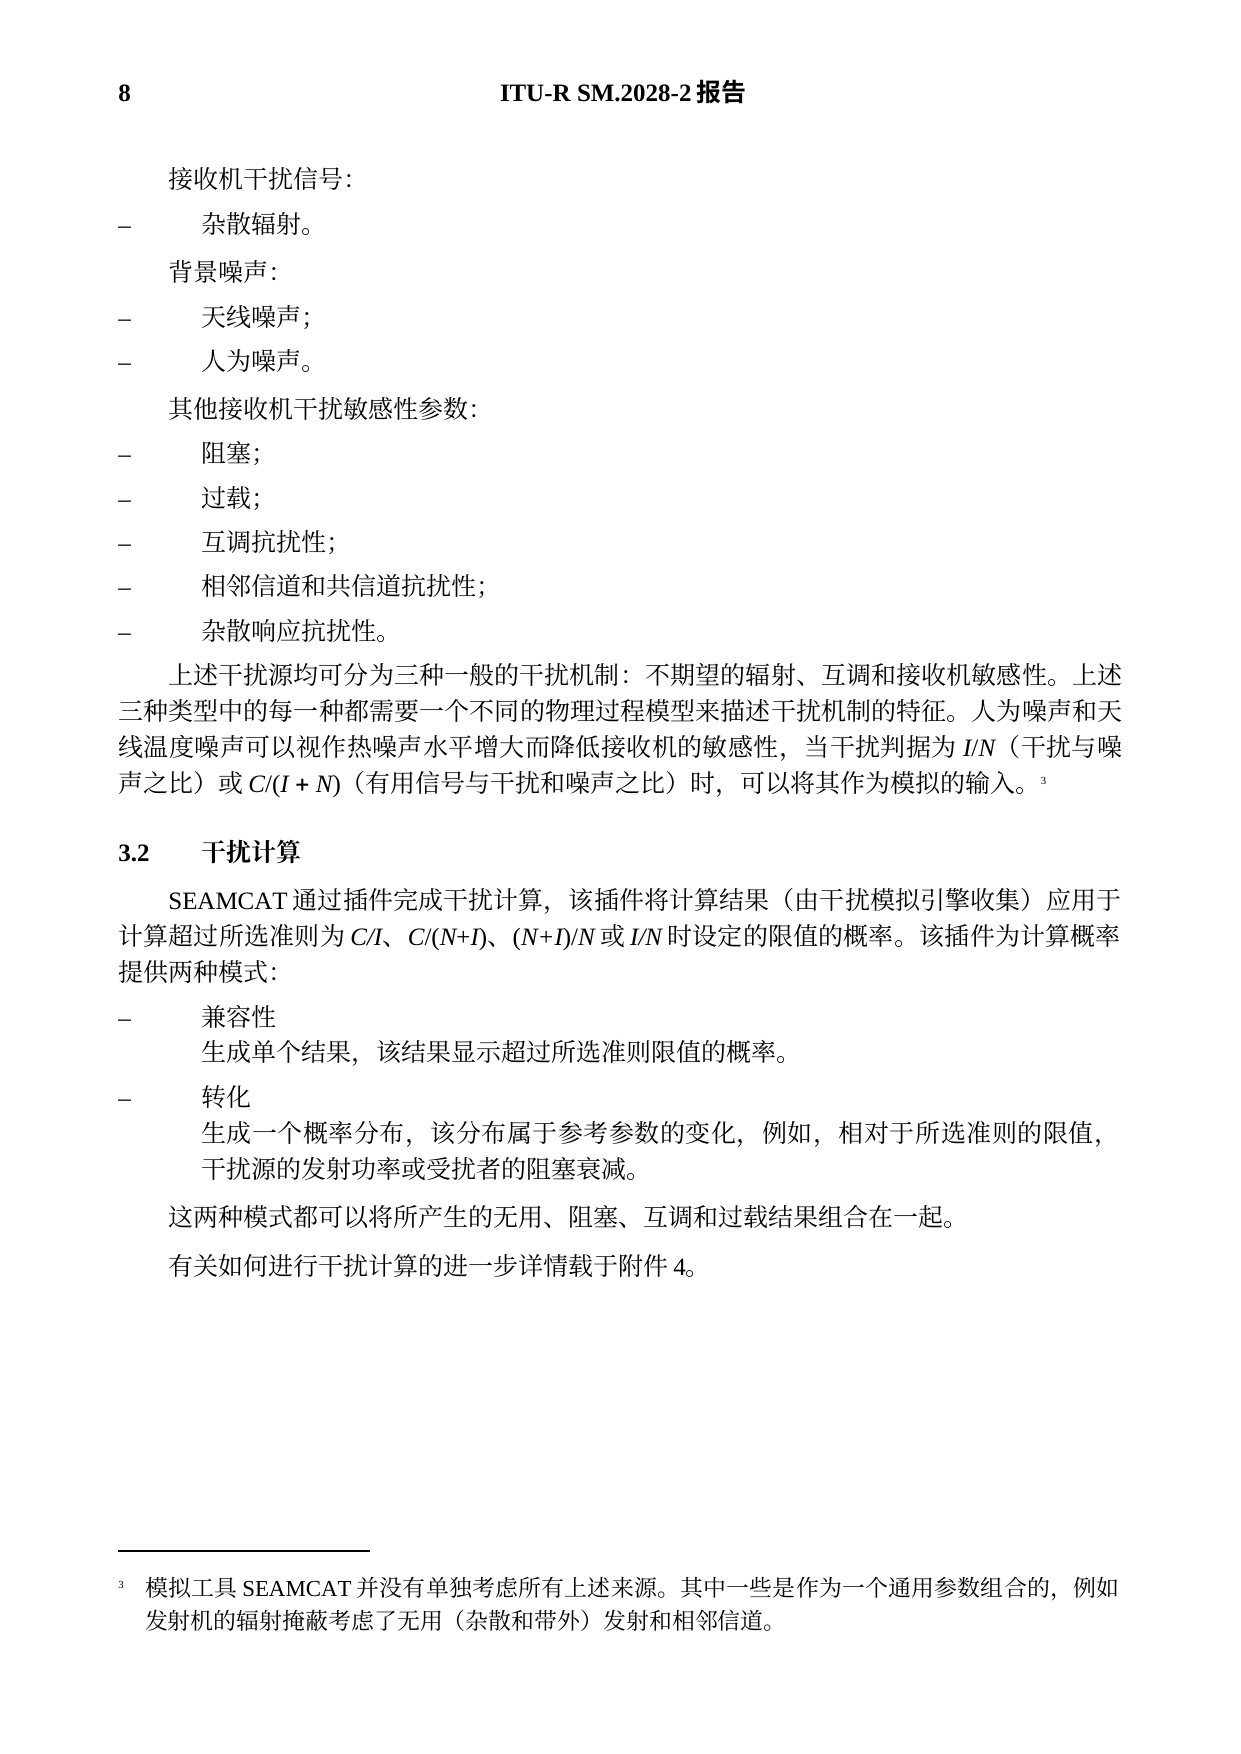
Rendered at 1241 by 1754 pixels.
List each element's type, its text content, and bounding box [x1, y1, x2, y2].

text – 阻塞； [118, 434, 1122, 470]
text 上述干扰源均可分为三种一般的干扰机制：不期望的辐射、互调和接收机敏感性。上述三种类型中的每一种都需要一个不同的物理过程模型来描述干扰机制的特征。人为噪声和天线温度噪声可以视作热噪声水平增大而降低接收机的敏感性，当干扰判据为I/N（干扰与噪声之比）或C/(I N)（有用信号与干扰和噪声之比）时，可以将其作为模拟的输入。 [118, 656, 1122, 799]
text – 天线噪声； [118, 297, 1122, 333]
text SEAMCAT通过插件完成干扰计算，该插件将计算结果（由干扰模拟引擎收集）应用于计算超过所选准则为C/I、C/(N+I)、(N+I)/N或I/N时设定的限值的概率。该插件为计算概率提供两种模式： [118, 881, 1122, 989]
text – 兼容性 生成单个结果，该结果显示超过所选准则限值的概率。 [118, 997, 1122, 1069]
subtitle 3.2 干扰计算 [118, 833, 1122, 868]
text – 杂散响应抗扰性。 [118, 611, 1122, 647]
text – 相邻信道和共信道抗扰性； [118, 567, 1122, 603]
text – 转化 生成一个概率分布，该分布属于参考参数的变化，例如，相对于所选准则的限值，干扰源的发射功率或受扰者的阻塞衰减。 [118, 1077, 1122, 1185]
text 背景噪声： [118, 253, 1122, 289]
text – 互调抗扰性； [118, 523, 1122, 559]
text – 人为噪声。 [118, 341, 1122, 377]
text 有关如何进行干扰计算的进一步详情载于附件4。 [118, 1246, 1122, 1282]
text 其他接收机干扰敏感性参数： [118, 390, 1122, 426]
text – 过载； [118, 478, 1122, 514]
text 接收机干扰信号： [118, 160, 1122, 196]
text – 杂散辐射。 [118, 204, 1122, 240]
text 这两种模式都可以将所产生的无用、阻塞、互调和过载结果组合在一起。 [118, 1198, 1122, 1234]
